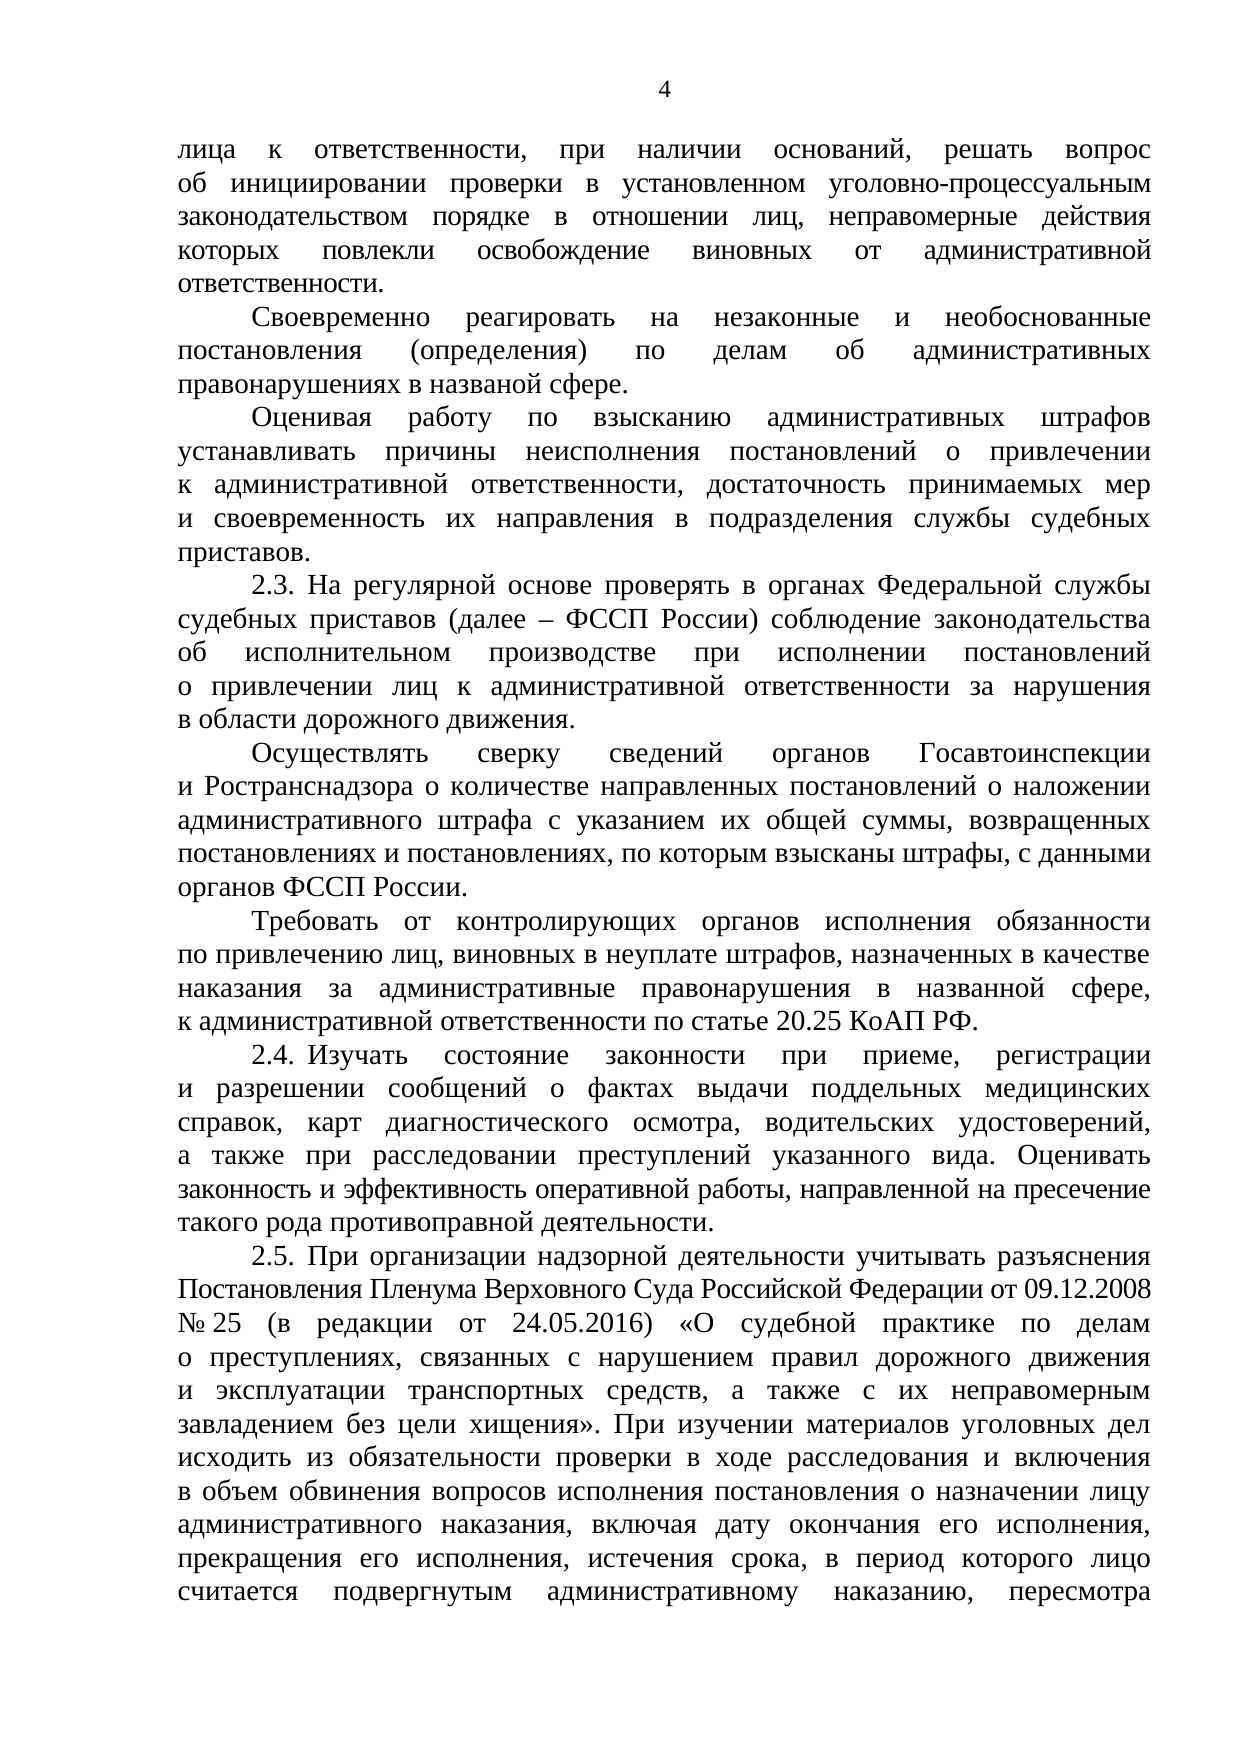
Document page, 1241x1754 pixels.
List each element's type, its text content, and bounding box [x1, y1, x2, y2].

text Своевременно реагировать на незаконные и необоснованные постановления (определения) по делам об административных правонарушениях в названой сфере. [177, 299, 1152, 399]
text Требовать от контролирующих органов исполнения обязанности по привлечению лиц, виновных в неуплате штрафов, назначенных в качестве наказания за административные правонарушения в названной сфере, к административной ответственности по статье 20.25 КоАП РФ. [177, 903, 1152, 1037]
text Оценивая работу по взысканию административных штрафов устанавливать причины неисполнения постановлений о привлечении к административной ответственности, достаточность принимаемых мер и своевременность их направления в подразделения службы судебных приставов. [177, 399, 1152, 567]
text 2.4. Изучать состояние законности при приеме, регистрации и разрешении сообщений о фактах выдачи поддельных медицинских справок, карт диагностического осмотра, водительских удостоверений, а также при расследовании преступлений указанного вида. Оценивать законность и эффективность оперативной работы, направленной на пресечение такого рода противоправной деятельности. [177, 1037, 1152, 1238]
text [177, 1238, 1152, 1607]
text 2.3. На регулярной основе проверять в органах Федеральной службы судебных приставов (далее – ФССП России) соблюдение законодательства об исполнительном производстве при исполнении постановлений о привлечении лиц к административной ответственности за нарушения в области дорожного движения. [177, 567, 1152, 735]
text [177, 131, 1152, 299]
text Осуществлять сверку сведений органов Госавтоинспекции и Ространснадзора о количестве направленных постановлений о наложении административного штрафа с указанием их общей суммы, возвращенных постановлениях и постановлениях, по которым взысканы штрафы, с данными органов ФССП России. [177, 735, 1152, 903]
